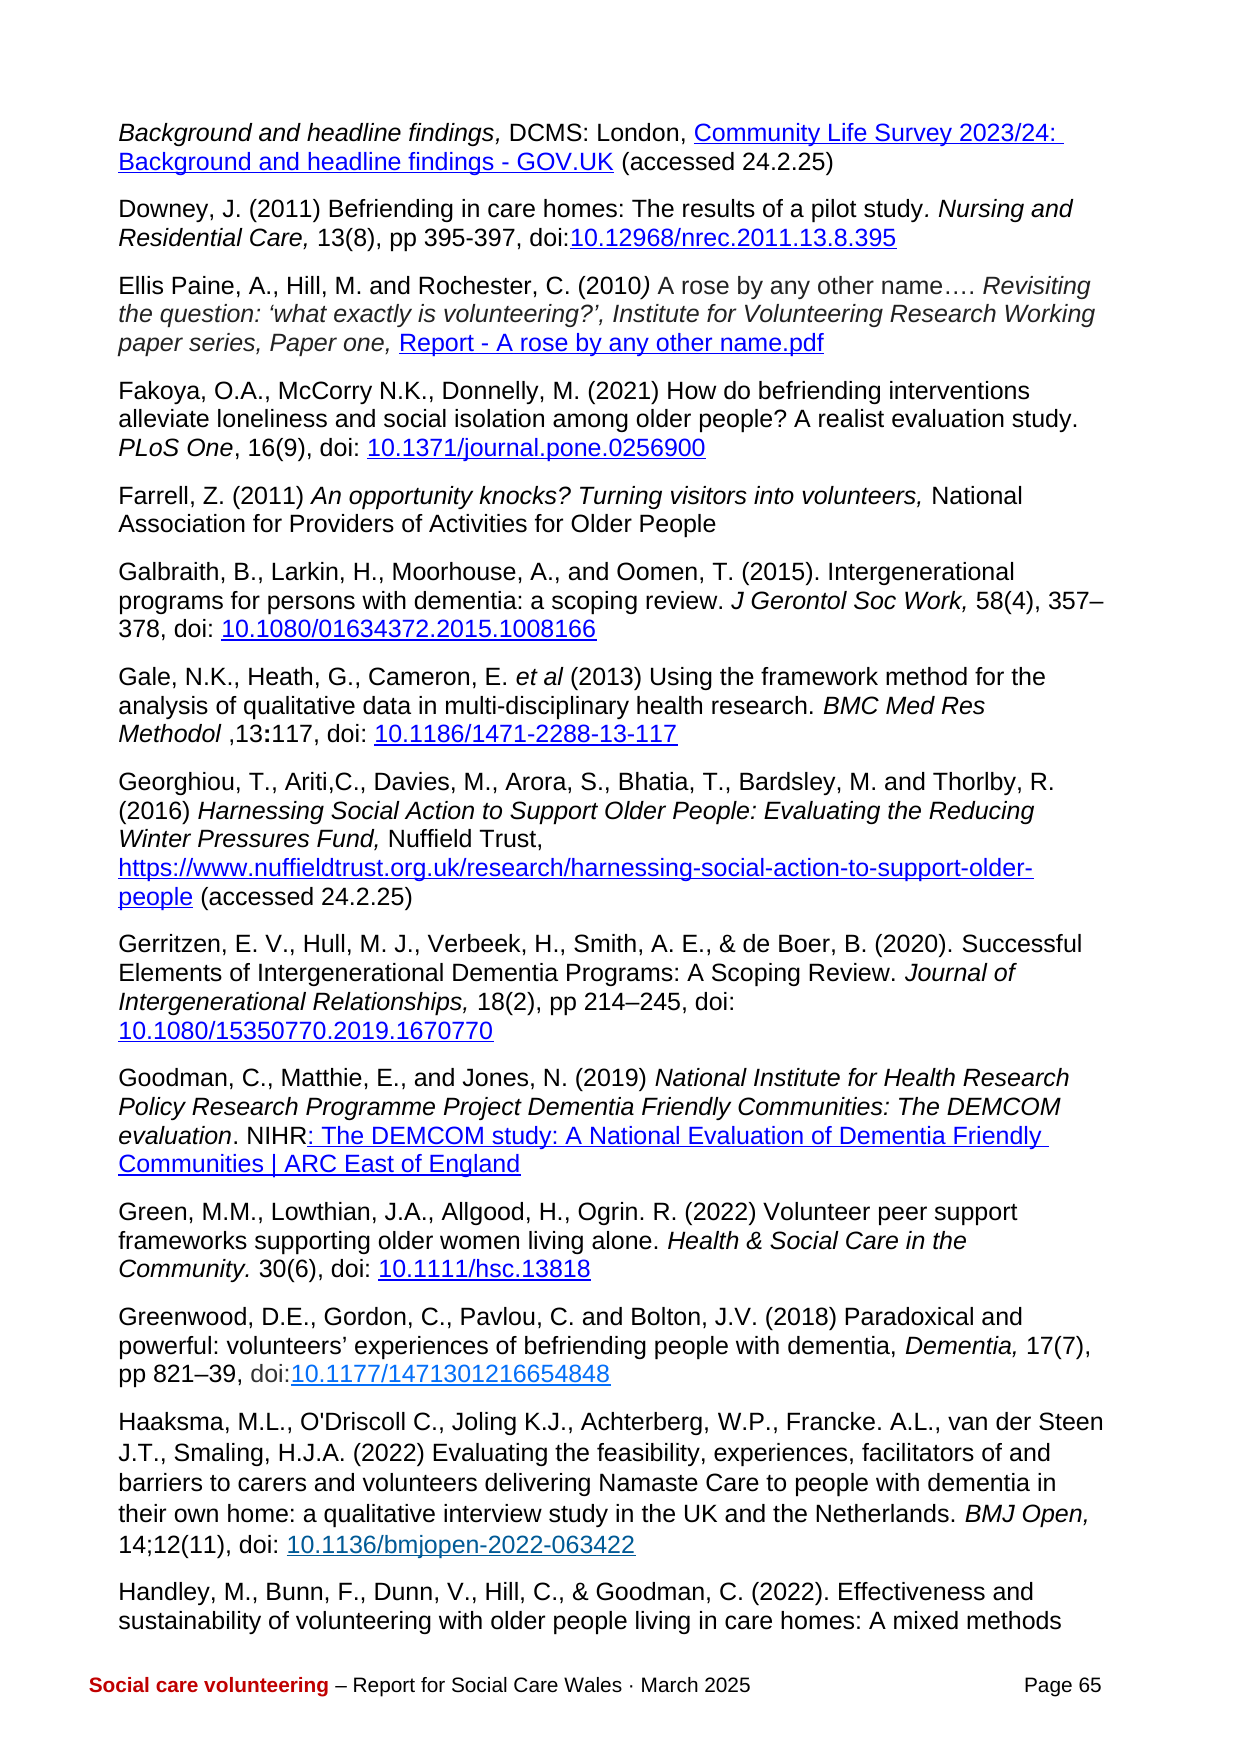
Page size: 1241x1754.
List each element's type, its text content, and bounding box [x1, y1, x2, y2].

text Fakoya, O.A., McCorry N.K., Donnelly, M. (2021) How do befriending interventions alleviate loneliness and social isolation among older people? A realist evaluation study. PLoS One, 16(9), doi: 10.1371/journal.pone.0256900 [118, 376, 1107, 462]
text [118, 1577, 1107, 1635]
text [118, 118, 1107, 176]
text Gerritzen, E. V., Hull, M. J., Verbeek, H., Smith, A. E., & de Boer, B. (2020). Successful Elements of Intergenerational Dementia Programs: A Scoping Review. Journal of Intergenerational Relationships, 18(2), pp 214–245, doi: 10.1080/15350770.2019.1670770 [118, 929, 1107, 1044]
text Ellis Paine, A., Hill, M. and Rochester, C. (2010) A rose by any other name…. Revisiting the question: ‘what exactly is volunteering?’, Institute for Volunteering Research Working paper series, Paper one, Report - A rose by any other name.pdf [118, 271, 1107, 357]
text Greenwood, D.E., Gordon, C., Pavlou, C. and Bolton, J.V. (2018) Paradoxical and powerful: volunteers’ experiences of befriending people with dementia, Dementia, 17(7), pp 821–39, doi:10.1177/1471301216654848 [118, 1302, 1107, 1388]
text Gale, N.K., Heath, G., Cameron, E. et al (2013) Using the framework method for the analysis of qualitative data in multi-disciplinary health research. BMC Med Res Methodol ,13:117, doi: 10.1186/1471-2288-13-117 [118, 662, 1107, 748]
text Green, M.M., Lowthian, J.A., Allgood, H., Ogrin. R. (2022) Volunteer peer support frameworks supporting older women living alone. Health & Social Care in the Community. 30(6), doi: 10.1111/hsc.13818 [118, 1197, 1107, 1283]
text Haaksma, M.L., O'Driscoll C., Joling K.J., Achterberg, W.P., Francke. A.L., van der Steen J.T., Smaling, H.J.A. (2022) Evaluating the feasibility, experiences, facilitators of and barriers to carers and volunteers delivering Namaste Care to people with dementia in their own home: a qualitative interview study in the UK and the Netherlands. BMJ Open, 14;12(11), doi: 10.1136/bmjopen-2022-063422 [118, 1407, 1107, 1558]
text Georghiou, T., Ariti,C., Davies, M., Arora, S., Bhatia, T., Bardsley, M. and Thorlby, R. (2016) Harnessing Social Action to Support Older People: Evaluating the Reducing Winter Pressures Fund, Nuffield Trust, https://www.nuffieldtrust.org.uk/research/harnessing-social-action-to-support-older-people (accessed 24.2.25) [118, 767, 1107, 911]
text Farrell, Z. (2011) An opportunity knocks? Turning visitors into volunteers, National Association for Providers of Activities for Older People [118, 481, 1107, 538]
text Goodman, C., Matthie, E., and Jones, N. (2019) National Institute for Health Research Policy Research Programme Project Dementia Friendly Communities: The DEMCOM evaluation. NIHR: The DEMCOM study: A National Evaluation of Dementia Friendly Communities | ARC East of England [118, 1063, 1107, 1178]
text Galbraith, B., Larkin, H., Moorhouse, A., and Oomen, T. (2015). Intergenerational programs for persons with dementia: a scoping review. J Gerontol Soc Work, 58(4), 357–378, doi: 10.1080/01634372.2015.1008166 [118, 557, 1107, 643]
text Downey, J. (2011) Befriending in care homes: The results of a pilot study. Nursing and Residential Care, 13(8), pp 395-397, doi:10.12968/nrec.2011.13.8.395 [118, 194, 1107, 252]
